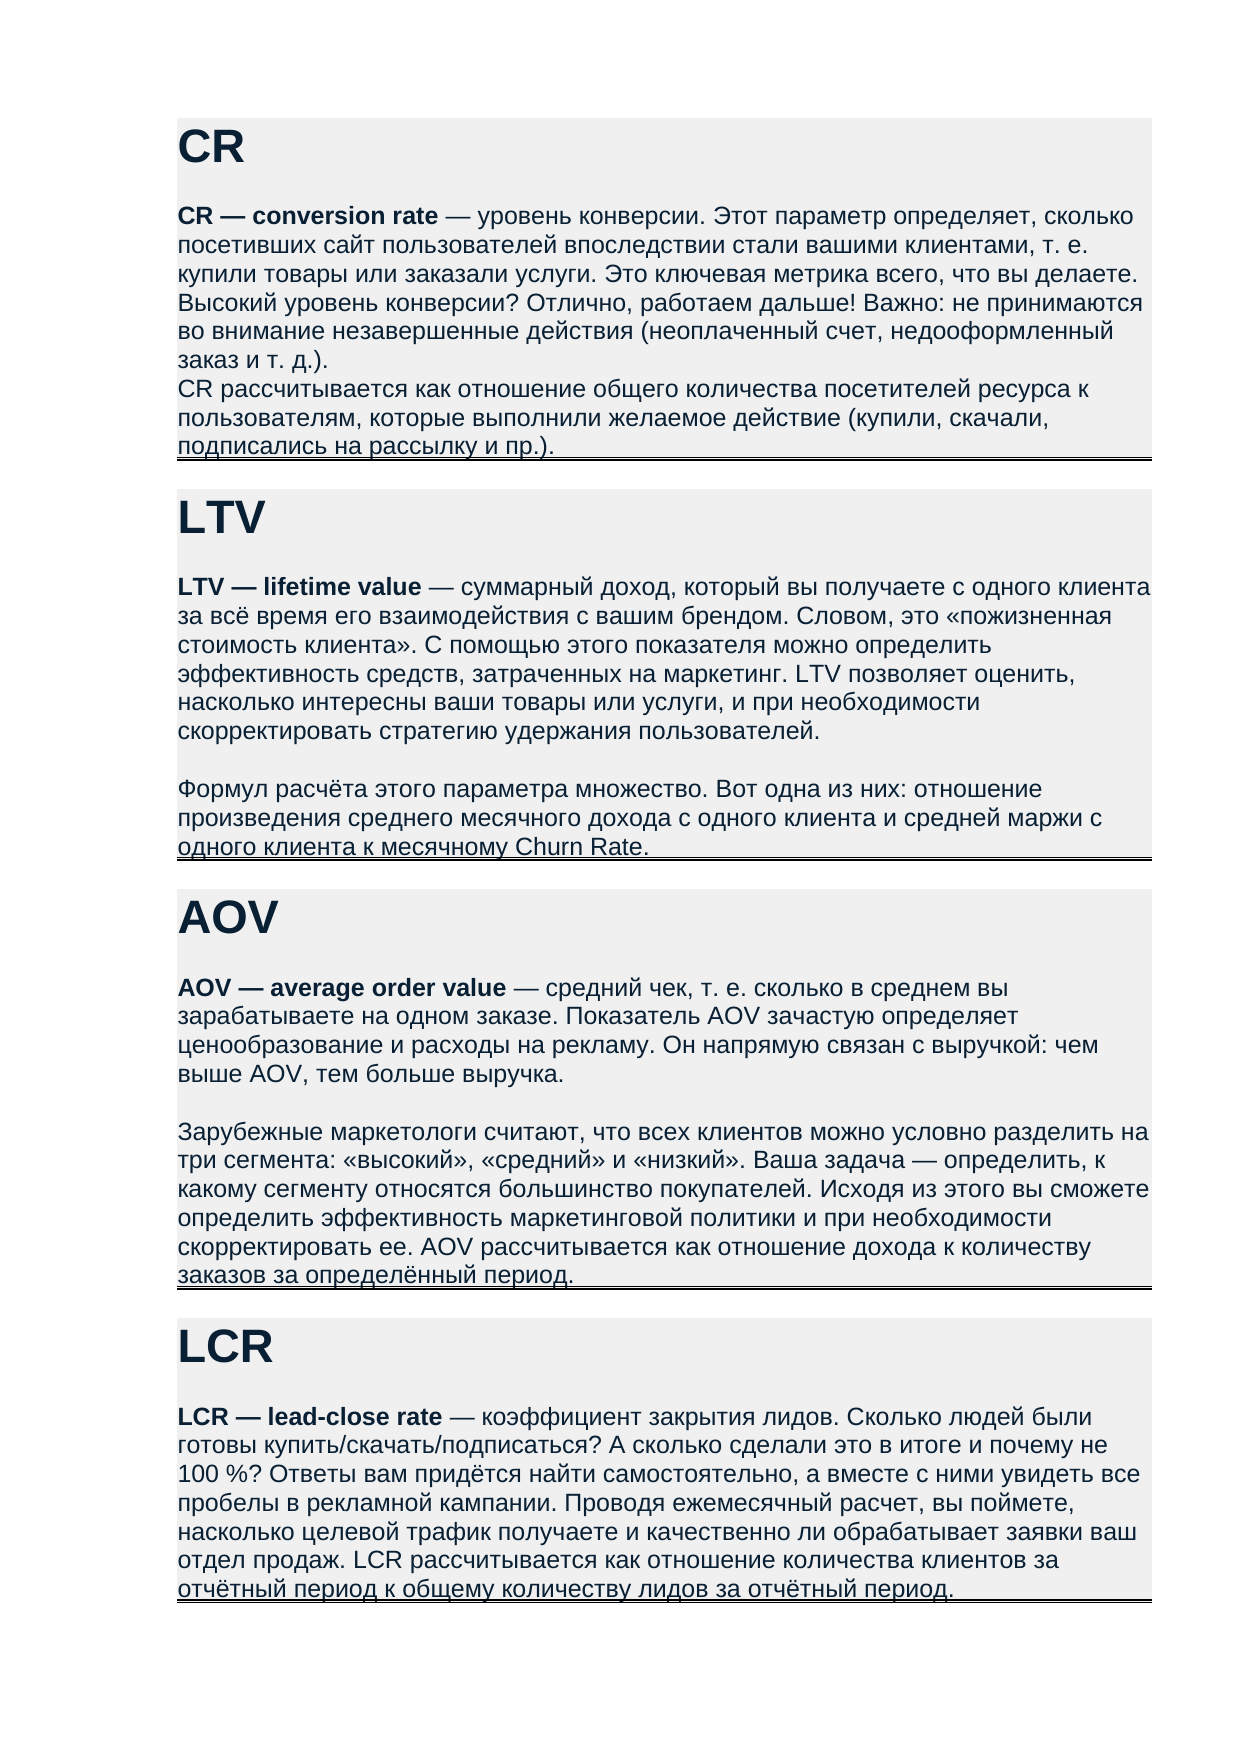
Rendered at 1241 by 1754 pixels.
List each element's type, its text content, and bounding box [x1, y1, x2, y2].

text LTV [177, 489, 1152, 543]
text Формул расчёта этого параметра множество. Вот одна из них: отношение произведения среднего месячного дохода с одного клиента и средней маржи с одного клиента к месячному Churn Rate. [177, 774, 1152, 857]
text AOV — average order value — средний чек, т. е. сколько в среднем вы зарабатываете на одном заказе. Показатель AOV зачастую определяет ценообразование и расходы на рекламу. Он напрямую связан с выручкой: чем выше AOV, тем больше выручка. [177, 972, 1152, 1087]
text Зарубежные маркетологи считают, что всех клиентов можно условно разделить на три сегмента: «высокий», «средний» и «низкий». Ваша задача — определить, к какому сегменту относятся большинство покупателей. Исходя из этого вы сможете определить эффективность маркетинговой политики и при необходимости скорректировать ее. AOV рассчитывается как отношение дохода к количеству заказов за определённый период. [177, 1117, 1152, 1286]
text LTV — lifetime value — суммарный доход, который вы получаете с одного клиента за всё время его взаимодействия с вашим брендом. Словом, это «пожизненная стоимость клиента». С помощью этого показателя можно определить эффективность средств, затраченных на маркетинг. LTV позволяет оценить, насколько интересны ваши товары или услуги, и при необходимости скорректировать стратегию удержания пользователей. [177, 572, 1152, 745]
text CR [177, 118, 1152, 172]
text LCR — lead-close rate — коэффициент закрытия лидов. Сколько людей были готовы купить/скачать/подписаться? А сколько сделали это в итоге и почему не 100 %? Ответы вам придётся найти самостоятельно, а вместе с ними увидеть все пробелы в рекламной кампании. Проводя ежемесячный расчет, вы поймете, насколько целевой трафик получаете и качественно ли обрабатывает заявки ваш отдел продаж. LCR рассчитывается как отношение количества клиентов за отчётный период к общему количеству лидов за отчётный период. [177, 1401, 1152, 1599]
text LCR [177, 1318, 1152, 1372]
text CR — conversion rate — уровень конверсии. Этот параметр определяет, сколько посетивших сайт пользователей впоследствии стали вашими клиентами, т. е. купили товары или заказали услуги. Это ключевая метрика всего, что вы делаете. Высокий уровень конверсии? Отлично, работаем дальше! Важно: не принимаются во внимание незавершенные действия (неоплаченный счет, недооформленный заказ и т. д.). CR рассчитывается как отношение общего количества посетителей ресурса к пользователям, которые выполнили желаемое действие (купили, скачали, подписались на рассылку и пр.). [177, 201, 1152, 457]
text AOV [177, 889, 1152, 943]
